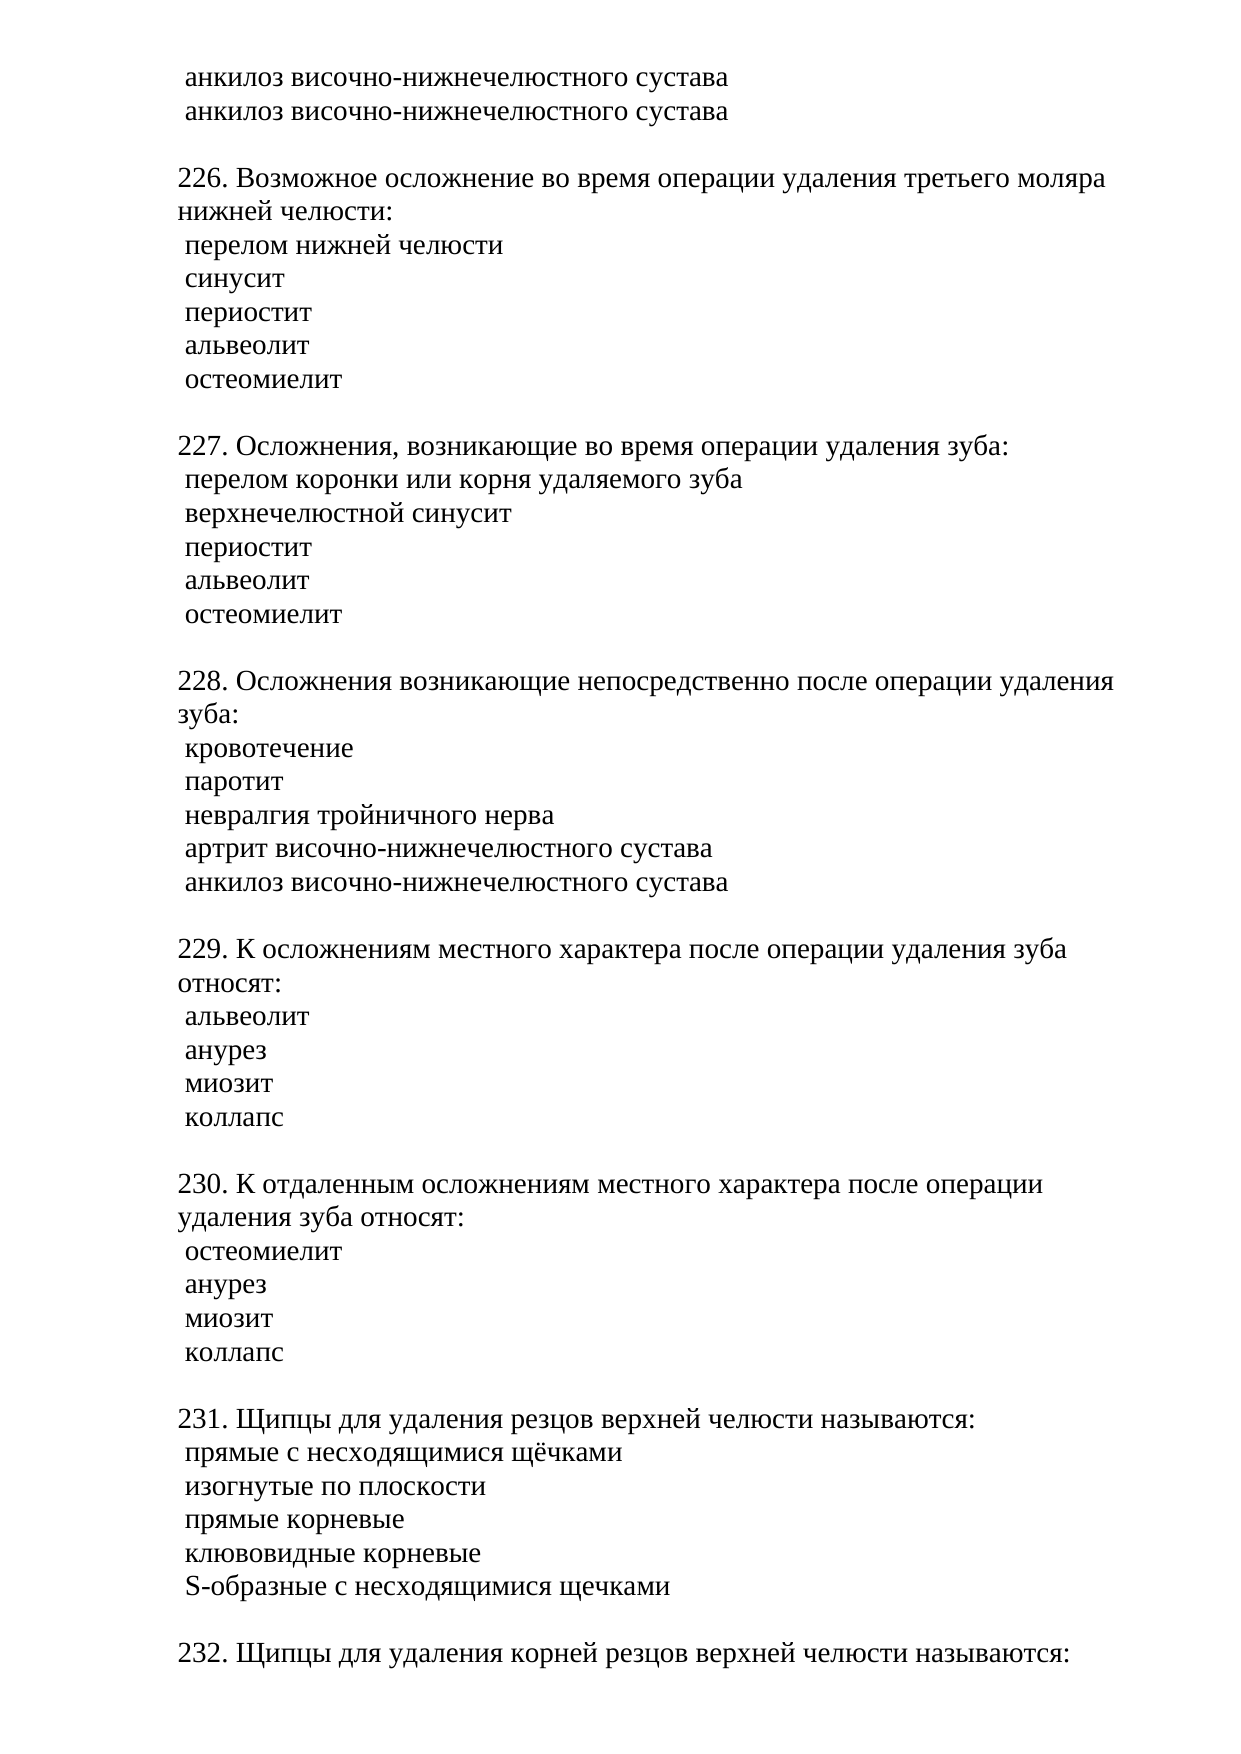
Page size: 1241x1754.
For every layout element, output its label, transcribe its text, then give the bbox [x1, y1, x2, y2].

text паротит [177, 763, 1152, 797]
text анкилоз височно-нижнечелюстного сустава [177, 59, 1152, 93]
text синусит [177, 260, 1152, 294]
text 227. Осложнения, возникающие во время операции удаления зуба: [177, 428, 1152, 462]
text анкилоз височно-нижнечелюстного сустава [177, 864, 1152, 898]
text альвеолит [177, 562, 1152, 596]
text перелом коронки или корня удаляемого зуба [177, 462, 1152, 495]
text миозит [177, 1065, 1152, 1099]
text анурез [177, 1267, 1152, 1300]
text 228. Осложнения возникающие непосредственно после операции удаления зуба: [177, 663, 1152, 730]
text 231. Щипцы для удаления резцов верхней челюсти называются: [177, 1401, 1152, 1434]
text S-образные с несходящимися щечками [177, 1568, 1152, 1602]
text 230. К отдаленным осложнениям местного характера после операции удаления зуба относят: [177, 1166, 1152, 1233]
text остеомиелит [177, 1233, 1152, 1267]
text кровотечение [177, 730, 1152, 763]
text верхнечелюстной синусит [177, 495, 1152, 529]
text анкилоз височно-нижнечелюстного сустава [177, 93, 1152, 126]
text клювовидные корневые [177, 1535, 1152, 1568]
text 229. К осложнениям местного характера после операции удаления зуба относят: [177, 931, 1152, 998]
text альвеолит [177, 327, 1152, 361]
text периостит [177, 294, 1152, 327]
text коллапс [177, 1334, 1152, 1367]
text перелом нижней челюсти [177, 227, 1152, 260]
text изогнутые по плоскости [177, 1468, 1152, 1501]
text анурез [177, 1032, 1152, 1065]
text коллапс [177, 1099, 1152, 1132]
text прямые корневые [177, 1501, 1152, 1535]
text альвеолит [177, 998, 1152, 1032]
text остеомиелит [177, 596, 1152, 629]
text 232. Щипцы для удаления корней резцов верхней челюсти называются: [177, 1636, 1152, 1669]
text остеомиелит [177, 361, 1152, 394]
text периостит [177, 529, 1152, 562]
text невралгия тройничного нерва [177, 797, 1152, 831]
text 226. Возможное осложнение во время операции удаления третьего моляра нижней челюсти: [177, 160, 1152, 227]
text прямые с несходящимися щёчками [177, 1434, 1152, 1468]
text миозит [177, 1300, 1152, 1334]
text артрит височно-нижнечелюстного сустава [177, 831, 1152, 864]
